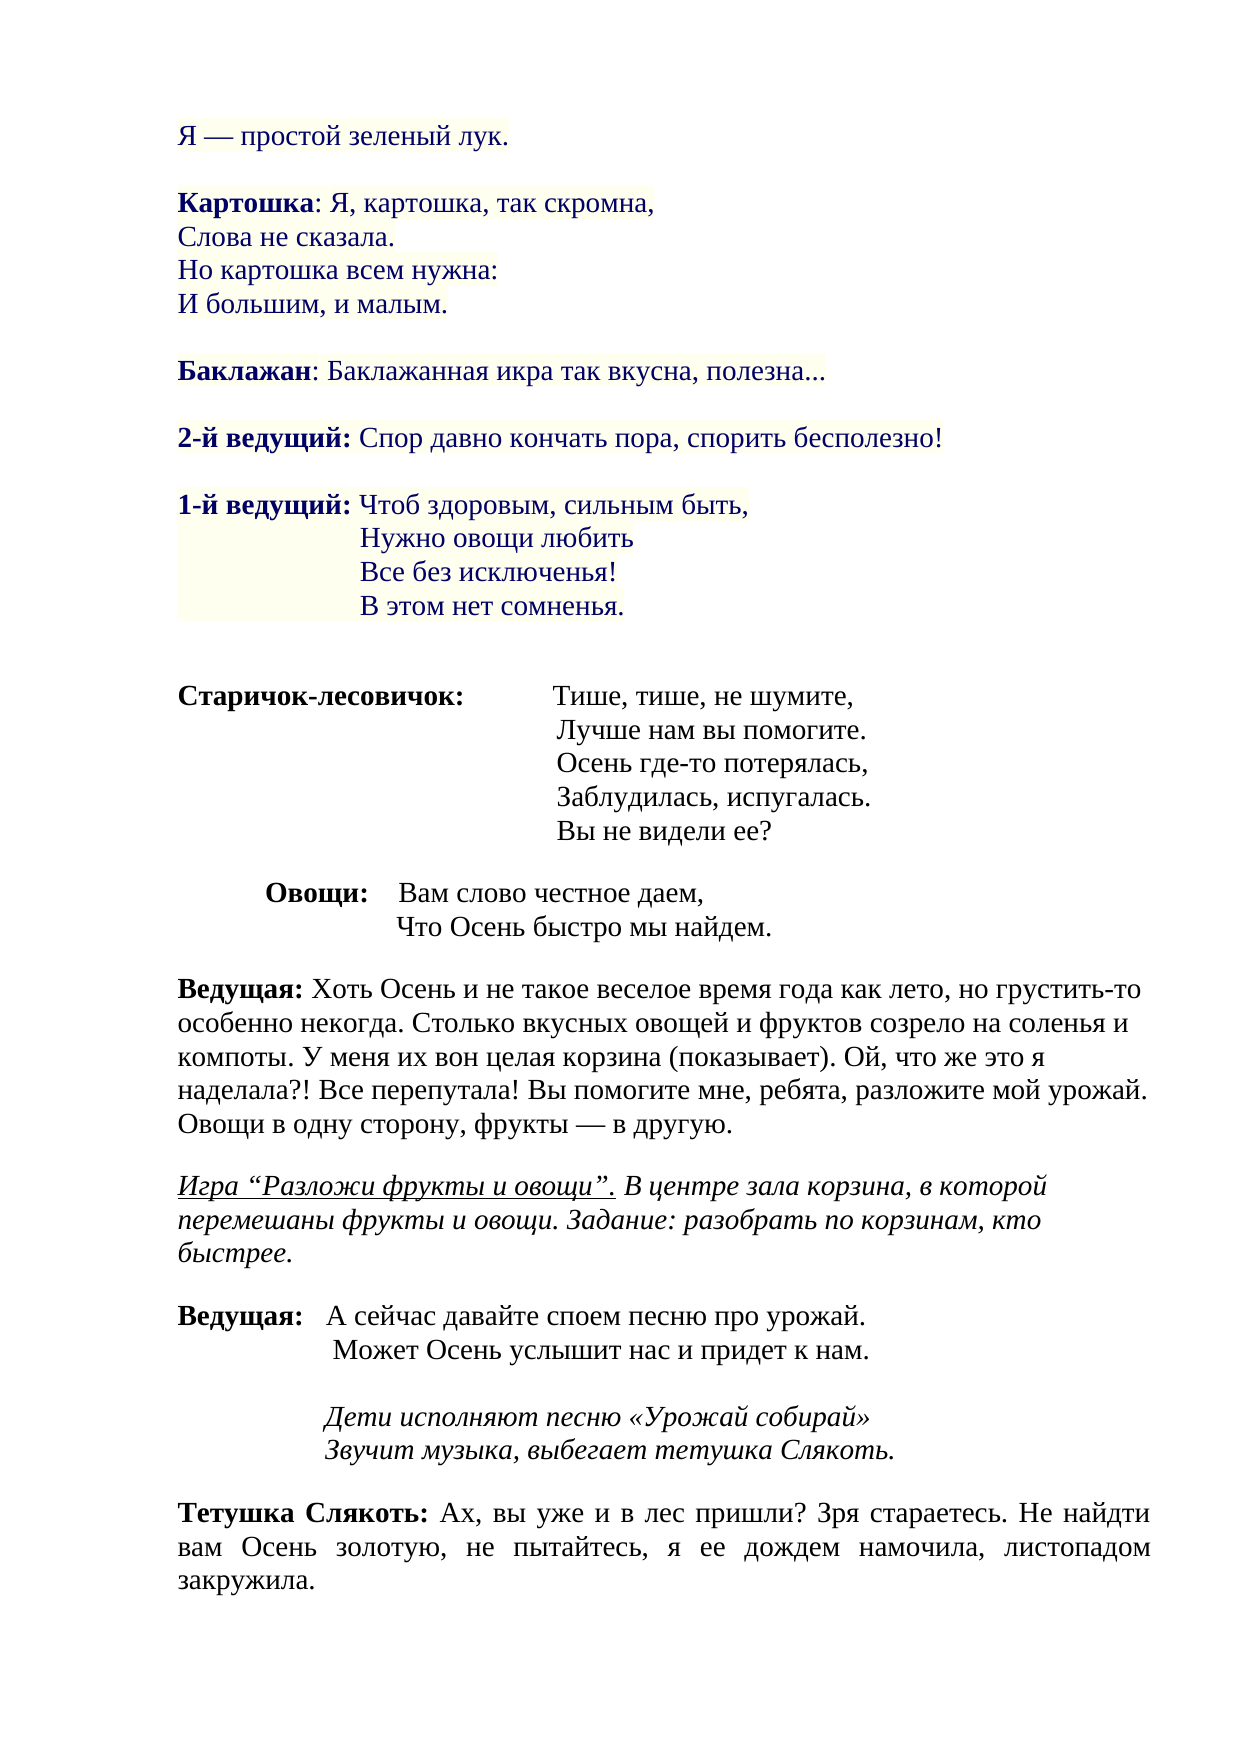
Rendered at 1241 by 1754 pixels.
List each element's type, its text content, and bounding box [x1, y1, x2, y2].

text Тетушка Слякоть: Ах, вы уже и в лес пришли? Зря стараетесь. Не найдти вам Осень золотую, не пытайтесь, я ее дождем намочила, листопадом закружила. [177, 1495, 1152, 1596]
text Ведущая: Хоть Осень и не такое веселое время года как лето, но грустить-то особенно некогда. Столько вкусных овощей и фруктов созрело на соленья и компоты. У меня их вон целая корзина (показывает). Ой, что же это я наделала?! Все перепутала! Вы помогите мне, ребята, разложите мой урожай. Овощи в одну сторону, фрукты — в другую. [177, 972, 1152, 1139]
text Дети исполняют песню «Урожай собирай» [177, 1399, 1152, 1432]
text Звучит музыка, выбегает тетушка Слякоть. [177, 1432, 1152, 1466]
text Может Осень услышит нас и придет к нам. [177, 1332, 1152, 1365]
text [177, 118, 1152, 649]
text Старичок-лесовичок: Тише, тише, не шумите, Лучше нам вы помогите. Осень где-то потерялась, Заблудилась, испугалась. Вы не видели ее? [177, 678, 1152, 846]
text Ведущая: А сейчас давайте споем песню про урожай. [177, 1298, 1152, 1332]
text Игра “Разложи фрукты и овощи”. В центре зала корзина, в которой перемешаны фрукты и овощи. Задание: разобрать по корзинам, кто быстрее. [177, 1168, 1152, 1269]
text Овощи: Вам слово честное даем, Что Осень быстро мы найдем. [177, 875, 1152, 942]
